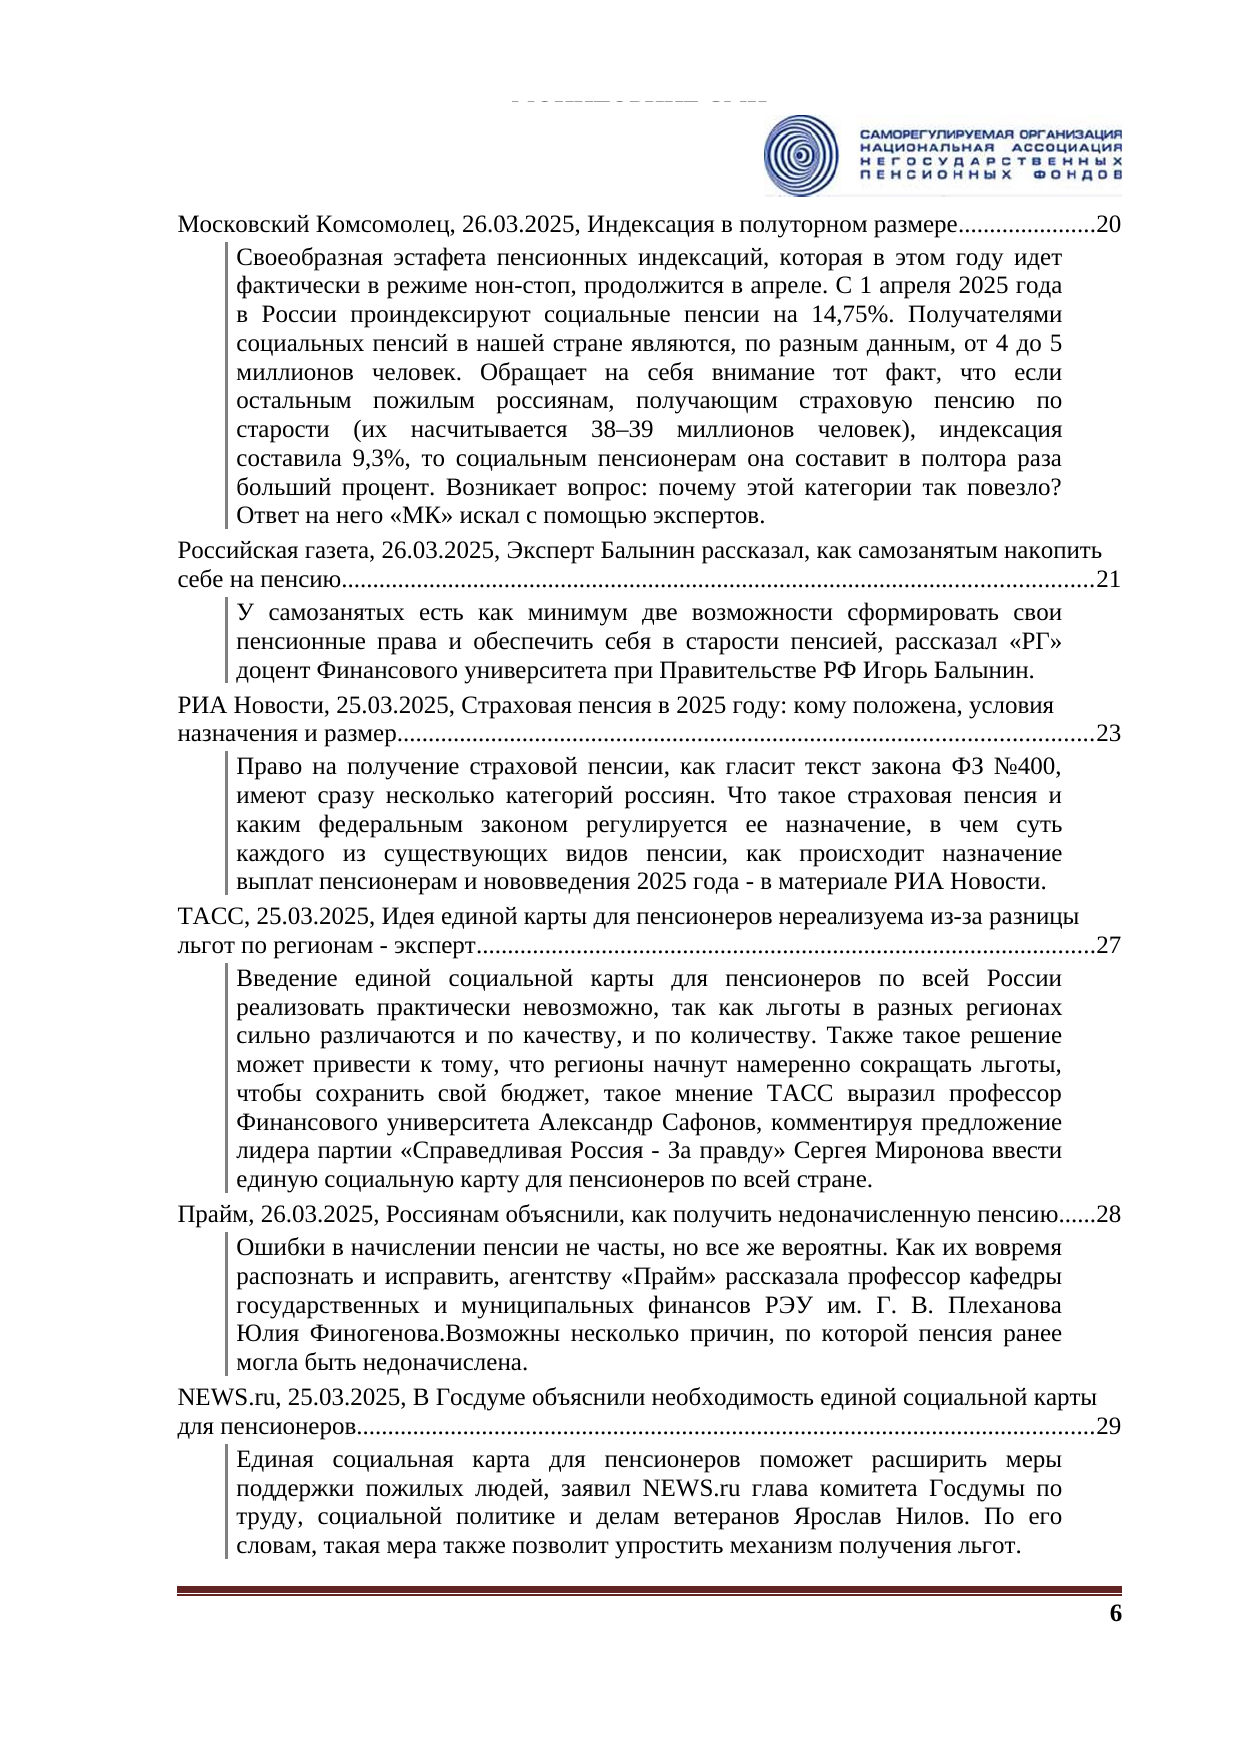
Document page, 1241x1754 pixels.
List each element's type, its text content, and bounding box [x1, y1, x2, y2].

text Прайм, 26.03.2025, Россиянам объяснили, как получить недоначисленную пенсию 28 [177, 1199, 1122, 1228]
text Единая социальная карта для пенсионеров поможет расширить меры поддержки пожилых людей, заявил NEWS.ru глава комитета Госдумы по труду, социальной политике и делам ветеранов Ярослав Нилов. По его словам, такая мера также позволит упростить механизм получения льгот. 29 [228, 1444, 1063, 1559]
text NEWS.ru, 25.03.2025, В Госдуме объяснили необходимость единой социальной карты для пенсионеров 29 [177, 1382, 1122, 1440]
text Введение единой социальной карты для пенсионеров по всей России реализовать практически невозможно, так как льготы в разных регионах сильно различаются и по качеству, и по количеству. Также такое решение может привести к тому, что регионы начнут намеренно сокращать льготы, чтобы сохранить свой бюджет, такое мнение ТАСС выразил профессор Финансового университета Александр Сафонов, комментируя предложение лидера партии «Справедливая Россия - За правду» Сергея Миронова ввести единую социальную карту для пенсионеров по всей стране. 27 [228, 963, 1063, 1193]
picture [764, 115, 1122, 197]
text Ошибки в начислении пенсии не часты, но все же вероятны. Как их вовремя распознать и исправить, агентству «Прайм» рассказала профессор кафедры государственных и муниципальных финансов РЭУ им. Г. В. Плеханова Юлия Финогенова.Возможны несколько причин, по которой пенсия ранее могла быть недоначислена. 28 [228, 1232, 1063, 1376]
text У самозанятых есть как минимум две возможности сформировать свои пенсионные права и обеспечить себя в старости пенсией, рассказал «РГ» доцент Финансового университета при Правительстве РФ Игорь Балынин. 21 [228, 597, 1063, 683]
text Своеобразная эстафета пенсионных индексаций, которая в этом году идет фактически в режиме нон-стоп, продолжится в апреле. С 1 апреля 2025 года в России проиндексируют социальные пенсии на 14,75%. Получателями социальных пенсий в нашей стране являются, по разным данным, от 4 до 5 миллионов человек. Обращает на себя внимание тот факт, что если остальным пожилым россиянам, получающим страховую пенсию по старости (их насчитывается 38–39 миллионов человек), индексация составила 9,3%, то социальным пенсионерам она составит в полтора раза больший процент. Возникает вопрос: почему этой категории так повезло? Ответ на него «МК» искал с помощью экспертов. 20 [228, 242, 1063, 529]
text Российская газета, 26.03.2025, Эксперт Балынин рассказал, как самозанятым накопить себе на пенсию 21 [177, 536, 1122, 593]
text Право на получение страховой пенсии, как гласит текст закона ФЗ №400, имеют сразу несколько категорий россиян. Что такое страховая пенсия и каким федеральным законом регулируется ее назначение, в чем суть каждого из существующих видов пенсии, как происходит назначение выплат пенсионерам и нововведения 2025 года - в материале РИА Новости. 23 [228, 751, 1063, 895]
text ТАСС, 25.03.2025, Идея единой карты для пенсионеров нереализуема из-за разницы льгот по регионам - эксперт 27 [177, 901, 1122, 959]
text Московский Комсомолец, 26.03.2025, Индексация в полуторном размере 20 [177, 209, 1122, 238]
text РИА Новости, 25.03.2025, Страховая пенсия в 2025 году: кому положена, условия назначения и размер 23 [177, 690, 1122, 747]
